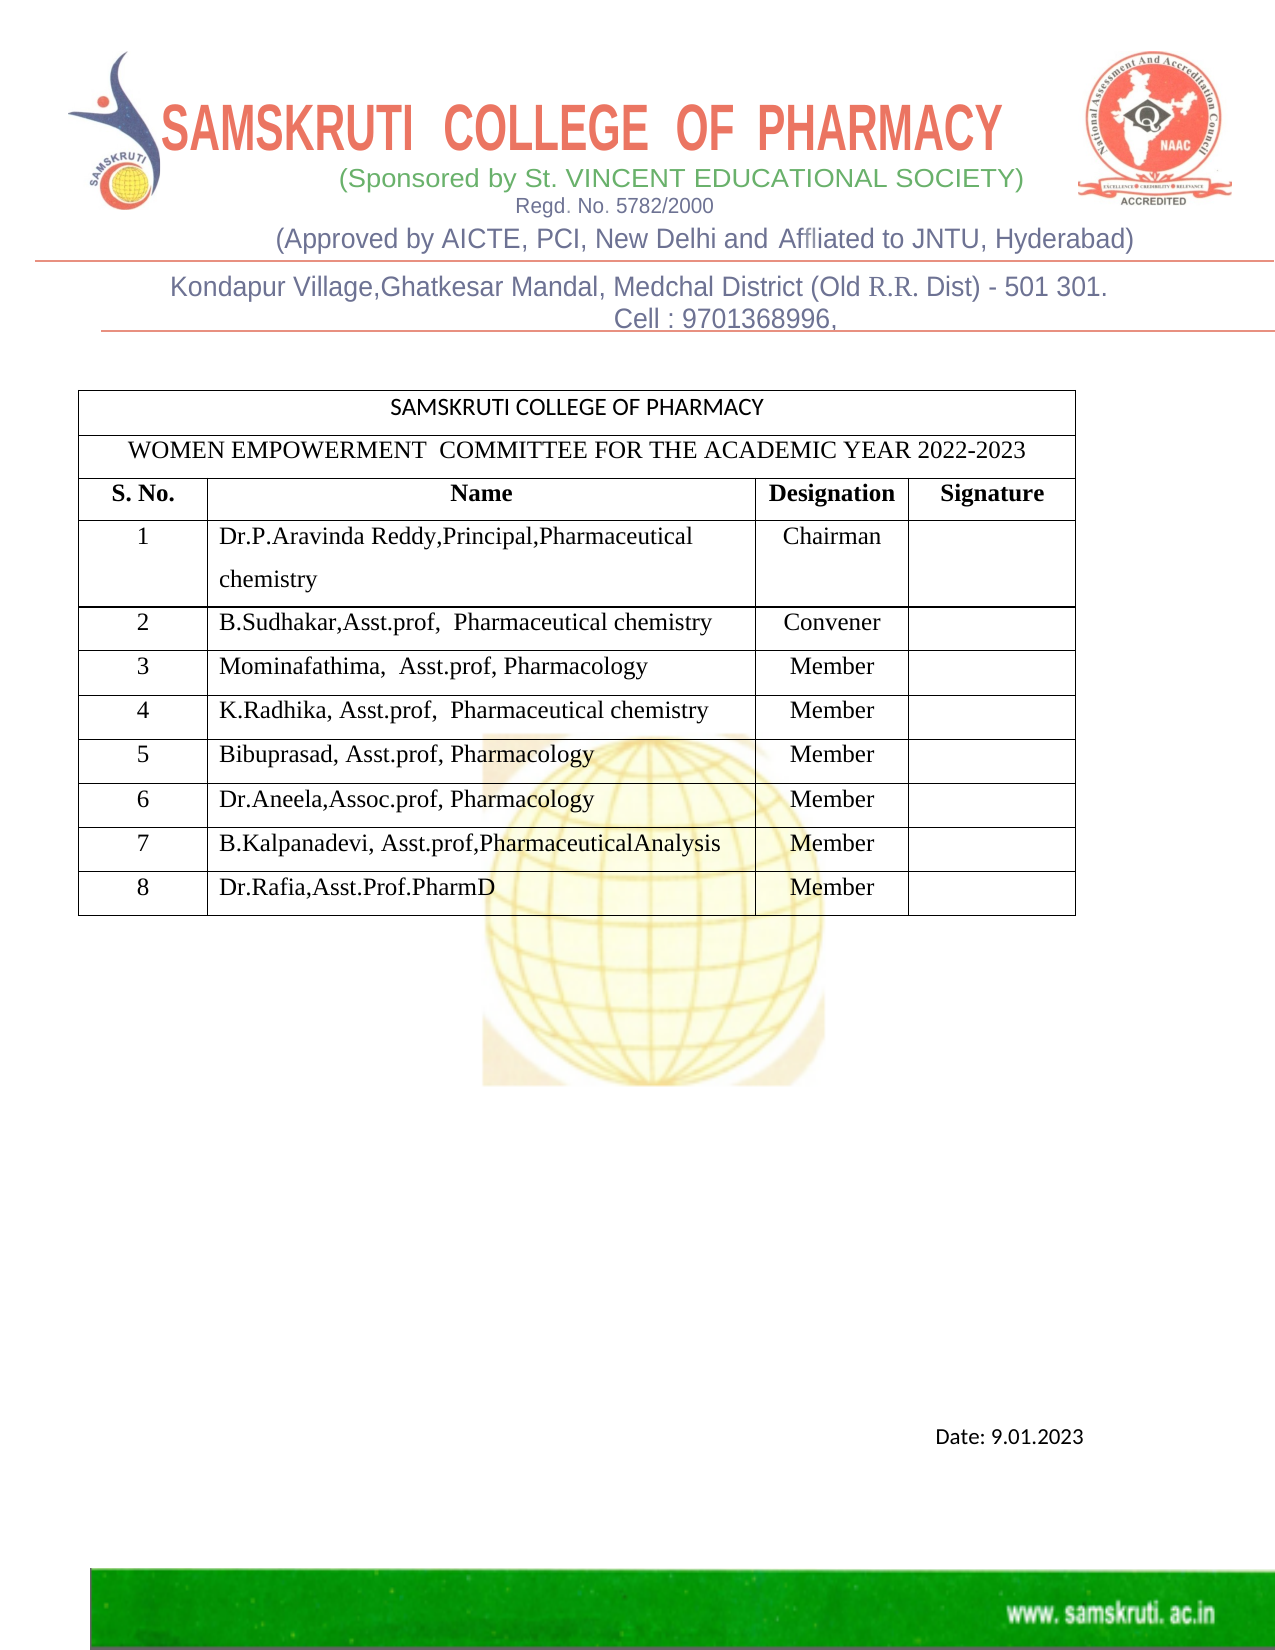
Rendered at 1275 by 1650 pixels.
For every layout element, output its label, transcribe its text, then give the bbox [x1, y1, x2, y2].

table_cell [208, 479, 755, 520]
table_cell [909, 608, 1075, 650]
picture [11, 426, 1264, 1409]
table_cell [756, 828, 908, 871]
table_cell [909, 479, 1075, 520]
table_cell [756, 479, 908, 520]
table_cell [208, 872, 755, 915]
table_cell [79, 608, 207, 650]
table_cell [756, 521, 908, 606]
text Date: 9.01.2023 [90, 1422, 1185, 1451]
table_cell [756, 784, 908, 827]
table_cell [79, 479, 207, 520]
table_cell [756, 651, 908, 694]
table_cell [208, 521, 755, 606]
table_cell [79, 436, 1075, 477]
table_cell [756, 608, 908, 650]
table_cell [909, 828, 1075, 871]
picture [1078, 51, 1232, 206]
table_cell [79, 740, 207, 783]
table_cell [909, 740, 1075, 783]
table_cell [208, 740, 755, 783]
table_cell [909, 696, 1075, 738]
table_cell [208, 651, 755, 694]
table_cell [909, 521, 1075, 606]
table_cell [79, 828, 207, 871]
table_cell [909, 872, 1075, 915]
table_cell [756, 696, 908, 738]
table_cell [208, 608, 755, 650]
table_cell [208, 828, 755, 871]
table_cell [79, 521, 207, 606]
picture [68, 51, 161, 210]
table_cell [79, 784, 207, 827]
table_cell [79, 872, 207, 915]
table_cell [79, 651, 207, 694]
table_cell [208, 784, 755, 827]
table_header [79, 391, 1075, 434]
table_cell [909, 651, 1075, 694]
picture [90, 1568, 1275, 1650]
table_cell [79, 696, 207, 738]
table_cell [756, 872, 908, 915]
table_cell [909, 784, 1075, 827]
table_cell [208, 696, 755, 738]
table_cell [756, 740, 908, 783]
